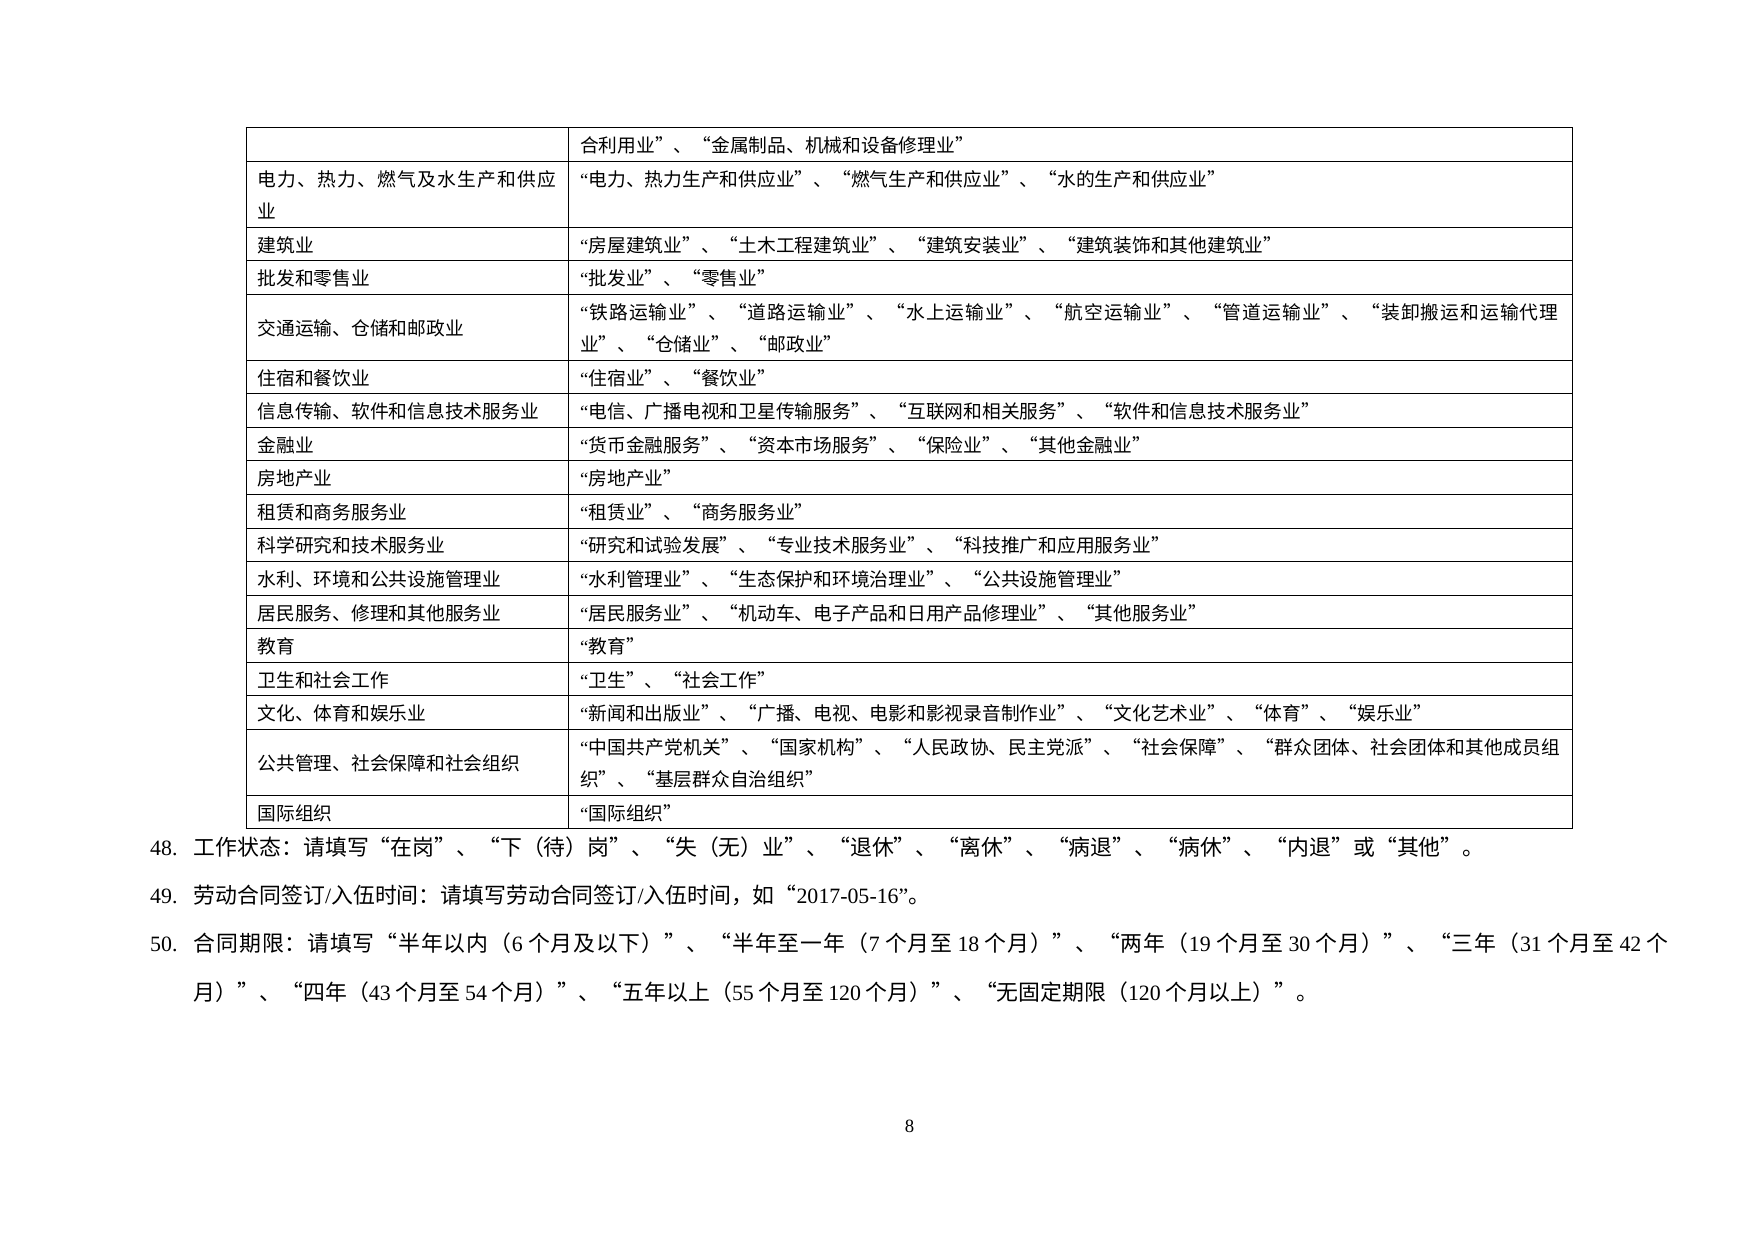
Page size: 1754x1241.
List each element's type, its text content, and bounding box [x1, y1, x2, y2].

table_cell 卫生和社会工作 [247, 663, 568, 695]
table_cell “批发业”、“零售业” [569, 261, 1572, 294]
table_cell “租赁业”、“商务服务业” [569, 495, 1572, 527]
table_cell 居民服务、修理和其他服务业 [247, 596, 568, 628]
table_cell 租赁和商务服务业 [247, 495, 568, 527]
table_cell 水利、环境和公共设施管理业 [247, 562, 568, 594]
table_cell 国际组织 [247, 796, 568, 828]
table_cell 批发和零售业 [247, 261, 568, 294]
table_cell “卫生”、“社会工作” [569, 663, 1572, 695]
table_cell “电力、热力生产和供应业”、“燃气生产和供应业”、“水的生产和供应业” [569, 162, 1572, 227]
table_cell “住宿业”、“餐饮业” [569, 361, 1572, 393]
list 劳动合同签订/入伍时间：请填写劳动合同签订/入伍时间，如“2017-05-16”。 [150, 878, 1668, 910]
table_cell 住宿和餐饮业 [247, 361, 568, 393]
table_cell “货币金融服务”、“资本市场服务”、“保险业”、“其他金融业” [569, 428, 1572, 460]
table_cell “电信、广播电视和卫星传输服务”、“互联网和相关服务”、“软件和信息技术服务业” [569, 394, 1572, 427]
table_cell “房地产业” [569, 461, 1572, 494]
table_cell 制造业 [247, 128, 568, 161]
table_cell 文化、体育和娱乐业 [247, 696, 568, 729]
table_cell 公共管理、社会保障和社会组织 [247, 730, 568, 795]
table_cell 交通运输、仓储和邮政业 [247, 295, 568, 360]
table_cell “研究和试验发展”、“专业技术服务业”、“科技推广和应用服务业” [569, 529, 1572, 561]
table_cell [569, 128, 1572, 161]
table_cell 信息传输、软件和信息技术服务业 [247, 394, 568, 427]
table_cell “水利管理业”、“生态保护和环境治理业”、“公共设施管理业” [569, 562, 1572, 594]
table_cell 教育 [247, 629, 568, 662]
table_cell “国际组织” [569, 796, 1572, 828]
table_cell 建筑业 [247, 228, 568, 260]
table_cell “铁路运输业”、“道路运输业”、“水上运输业”、“航空运输业”、“管道运输业”、“装卸搬运和运输代理业”、“仓储业”、“邮政业” [569, 295, 1572, 360]
table_cell 房地产业 [247, 461, 568, 494]
table_cell 金融业 [247, 428, 568, 460]
table_cell “居民服务业”、“机动车、电子产品和日用产品修理业”、“其他服务业” [569, 596, 1572, 628]
list 工作状态：请填写“在岗”、“下（待）岗”、“失（无）业”、“退休”、“离休”、“病退”、“病休”、“内退”或“其他”。 [150, 829, 1668, 862]
table_cell 科学研究和技术服务业 [247, 529, 568, 561]
table_cell 电力、热力、燃气及水生产和供应业 [247, 162, 568, 227]
table_cell “中国共产党机关”、“国家机构”、“人民政协、民主党派”、“社会保障”、“群众团体、社会团体和其他成员组织”、“基层群众自治组织” [569, 730, 1572, 795]
table_cell “教育” [569, 629, 1572, 662]
list 合同期限：请填写“半年以内（6个月及以下）”、“半年至一年（7个月至18个月）”、“两年（19个月至30个月）”、“三年（31个月至42个月）”、“四年（43个月至54个月）”、“五年以上（55个月至120个月）”、“无固定期限（120个月以上）”。 [150, 926, 1668, 1007]
table_cell “新闻和出版业”、“广播、电视、电影和影视录音制作业”、“文化艺术业”、“体育”、“娱乐业” [569, 696, 1572, 729]
table_cell “房屋建筑业”、“土木工程建筑业”、“建筑安装业”、“建筑装饰和其他建筑业” [569, 228, 1572, 260]
